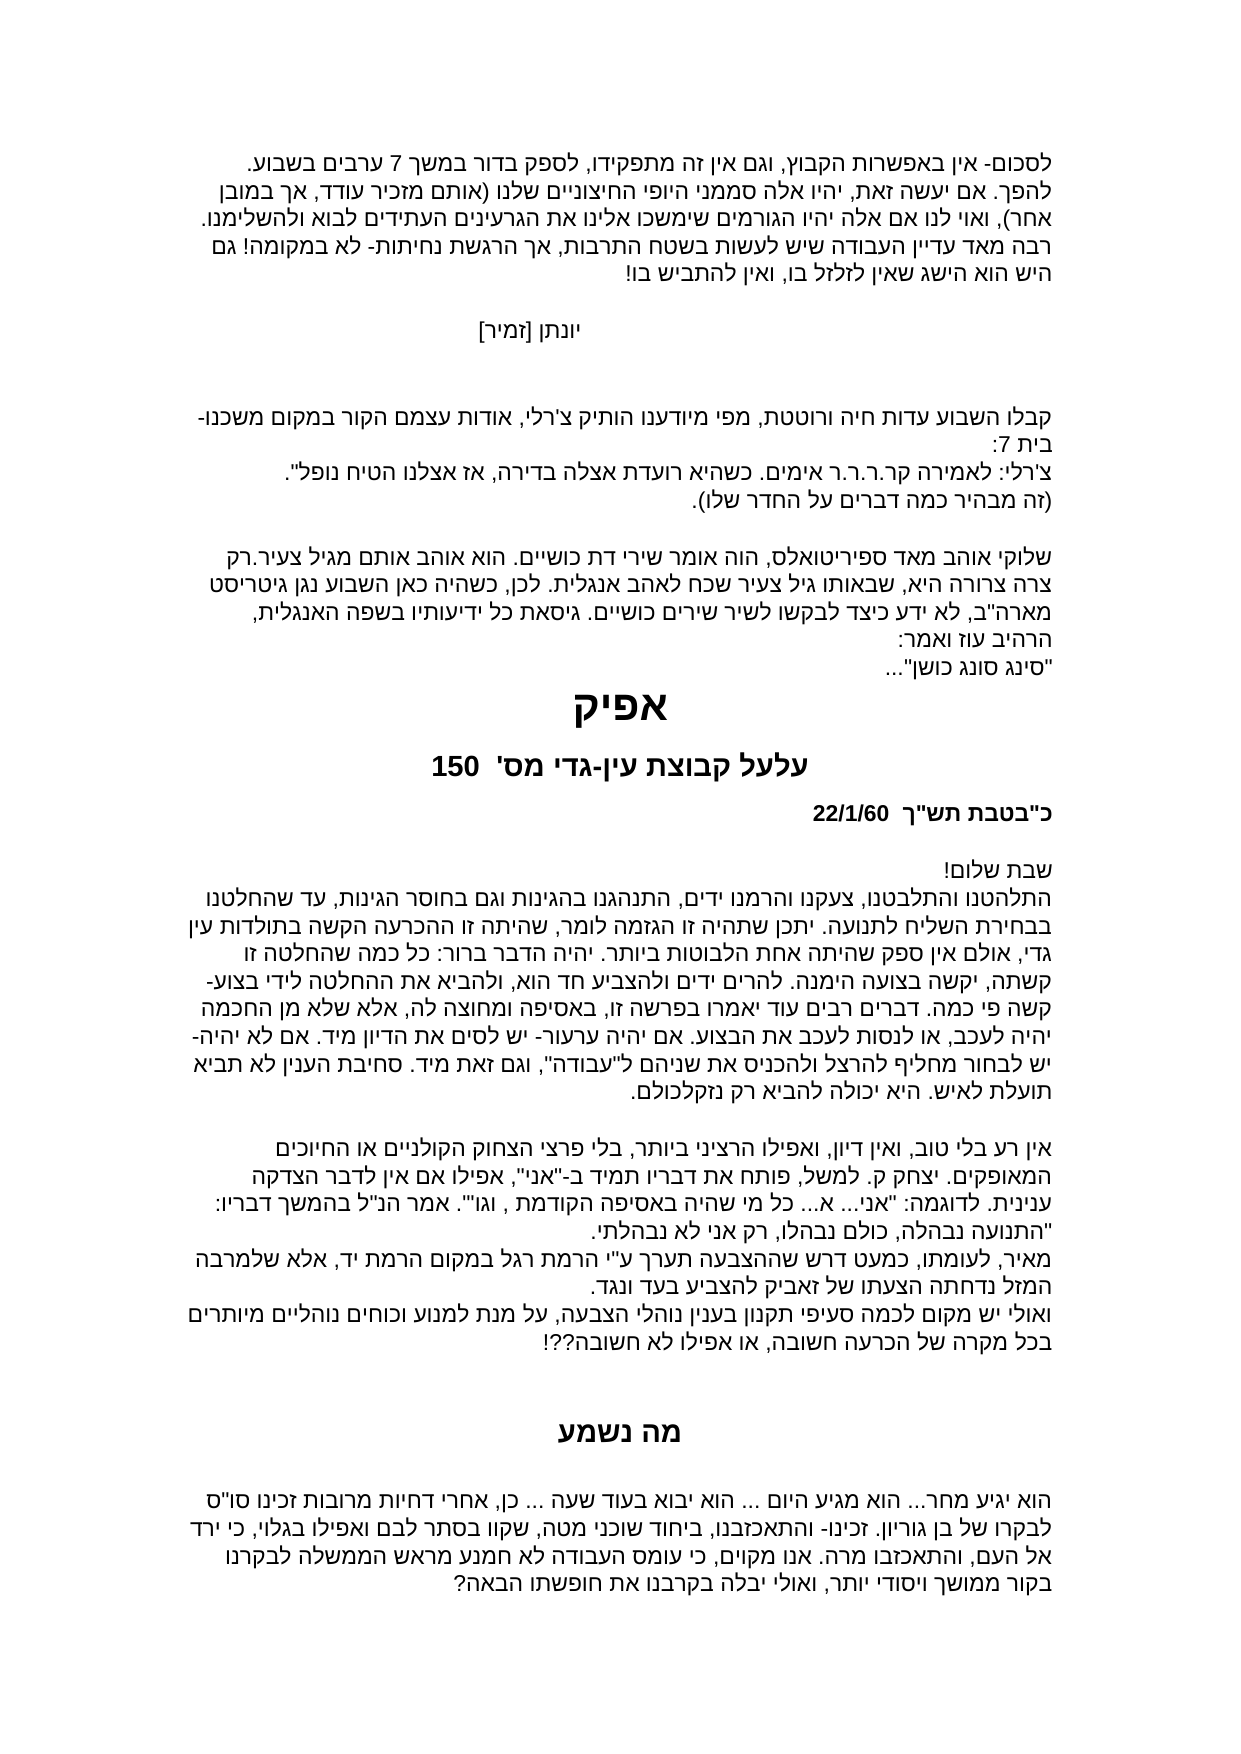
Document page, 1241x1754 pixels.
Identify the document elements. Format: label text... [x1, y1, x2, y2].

text לסכום- אין באפשרות הקבוץ, וגם אין זה מתפקידו, לספק בדור במשך 7 ערבים בשבוע. להפך. אם יעשה זאת, יהיו אלה סממני היופי החיצוניים שלנו (אותם מזכיר עודד, אך במובן אחר), ואוי לנו אם אלה יהיו הגורמים שימשכו אלינו את הגרעינים העתידים לבוא ולהשלימנו. [187, 150, 1053, 232]
text הוא יגיע מחר... הוא מגיע היום ... הוא יבוא בעוד שעה ... כן, אחרי דחיות מרובות זכינו סו"ס לבקרו של בן גוריון. זכינו- והתאכזבנו, ביחוד שוכני מטה, שקוו בסתר לבם ואפילו בגלוי, כי ירד אל העם, והתאכזבו מרה. אנו מקוים, כי עומס העבודה לא חמנע מראש הממשלה לבקרנו בקור ממושך ויסודי יותר, ואולי יבלה בקרבנו את חופשתו הבאה? [187, 1487, 1053, 1597]
text שלוקי אוהב מאד ספיריטואלס, הוה אומר שירי דת כושיים. הוא אוהב אותם מגיל צעיר.רק צרה צרורה היא, שבאותו גיל צעיר שכח לאהב אנגלית. לכן, כשהיה כאן השבוע נגן גיטריסט מארה"ב, לא ידע כיצד לבקשו לשיר שירים כושיים. גיסאת כל ידיעותיו בשפה האנגלית, הרהיב עוז ואמר: [187, 543, 1053, 653]
text רבה מאד עדיין העבודה שיש לעשות בשטח התרבות, אך הרגשת נחיתות- לא במקומה! גם היש הוא הישג שאין לזלזל בו, ואין להתביש בו! [187, 233, 1053, 287]
text צ'רלי: לאמירה קר.ר.ר.ר אימים. כשהיא רועדת אצלה בדירה, אז אצלנו הטיח נופל". [187, 459, 1053, 485]
text אין רע בלי טוב, ואין דיון, ואפילו הרציני ביותר, בלי פרצי הצחוק הקולניים או החיוכים המאופקים. יצחק ק. למשל, פותח את דבריו תמיד ב-"אני", אפילו אם אין לדבר הצדקה ענינית. לדוגמה: "אני... א... כל מי שהיה באסיפה הקודמת , וגו'". אמר הנ"ל בהמשך דבריו: "התנועה נבהלה, כולם נבהלו, רק אני לא נבהלתי. [187, 1135, 1053, 1244]
text יונתן [זמיר] [187, 317, 1053, 344]
text עלעל קבוצת עין-גדי מס' 150 [187, 748, 1053, 782]
text כ"בטבת תש"ך 22/1/60 [187, 800, 1053, 827]
text (זה מבהיר כמה דברים על החדר שלו). [187, 487, 1053, 513]
text קבלו השבוע עדות חיה ורוטטת, מפי מיודענו הותיק צ'רלי, אודות עצמם הקור במקום משכנו- בית 7: [187, 404, 1053, 458]
text "סינג סונג כושן"... [187, 654, 1053, 680]
text שבת שלום! [187, 857, 1053, 884]
text התלהטנו והתלבטנו, צעקנו והרמנו ידים, התנהגנו בהגינות וגם בחוסר הגינות, עד שהחלטנו בבחירת השליח לתנועה. יתכן שתהיה זו הגזמה לומר, שהיתה זו ההכרעה הקשה בתולדות עין גדי, אולם אין ספק שהיתה אחת הלבוטות ביותר. יהיה הדבר ברור: כל כמה שהחלטה זו קשתה, יקשה בצועה הימנה. להרים ידים ולהצביע חד הוא, ולהביא את ההחלטה לידי בצוע- קשה פי כמה. דברים רבים עוד יאמרו בפרשה זו, באסיפה ומחוצה לה, אלא שלא מן החכמה יהיה לעכב, או לנסות לעכב את הבצוע. אם יהיה ערעור- יש לסים את הדיון מיד. אם לא יהיה- יש לבחור מחליף להרצל ולהכניס את שניהם ל"עבודה", וגם זאת מיד. סחיבת הענין לא תביא תועלת לאיש. היא יכולה להביא רק נזקלכולם. [187, 885, 1053, 1104]
text ואולי יש מקום לכמה סעיפי תקנון בענין נוהלי הצבעה, על מנת למנוע וכוחים נוהליים מיותרים בכל מקרה של הכרעה חשובה, או אפילו לא חשובה??! [187, 1301, 1053, 1355]
text אפיק [187, 682, 1053, 729]
text מה נשמע [187, 1415, 1053, 1448]
text מאיר, לעומתו, כמעט דרש שההצבעה תערך ע"י הרמת רגל במקום הרמת יד, אלא שלמרבה המזל נדחתה הצעתו של זאביק להצביע בעד ונגד. [187, 1246, 1053, 1299]
